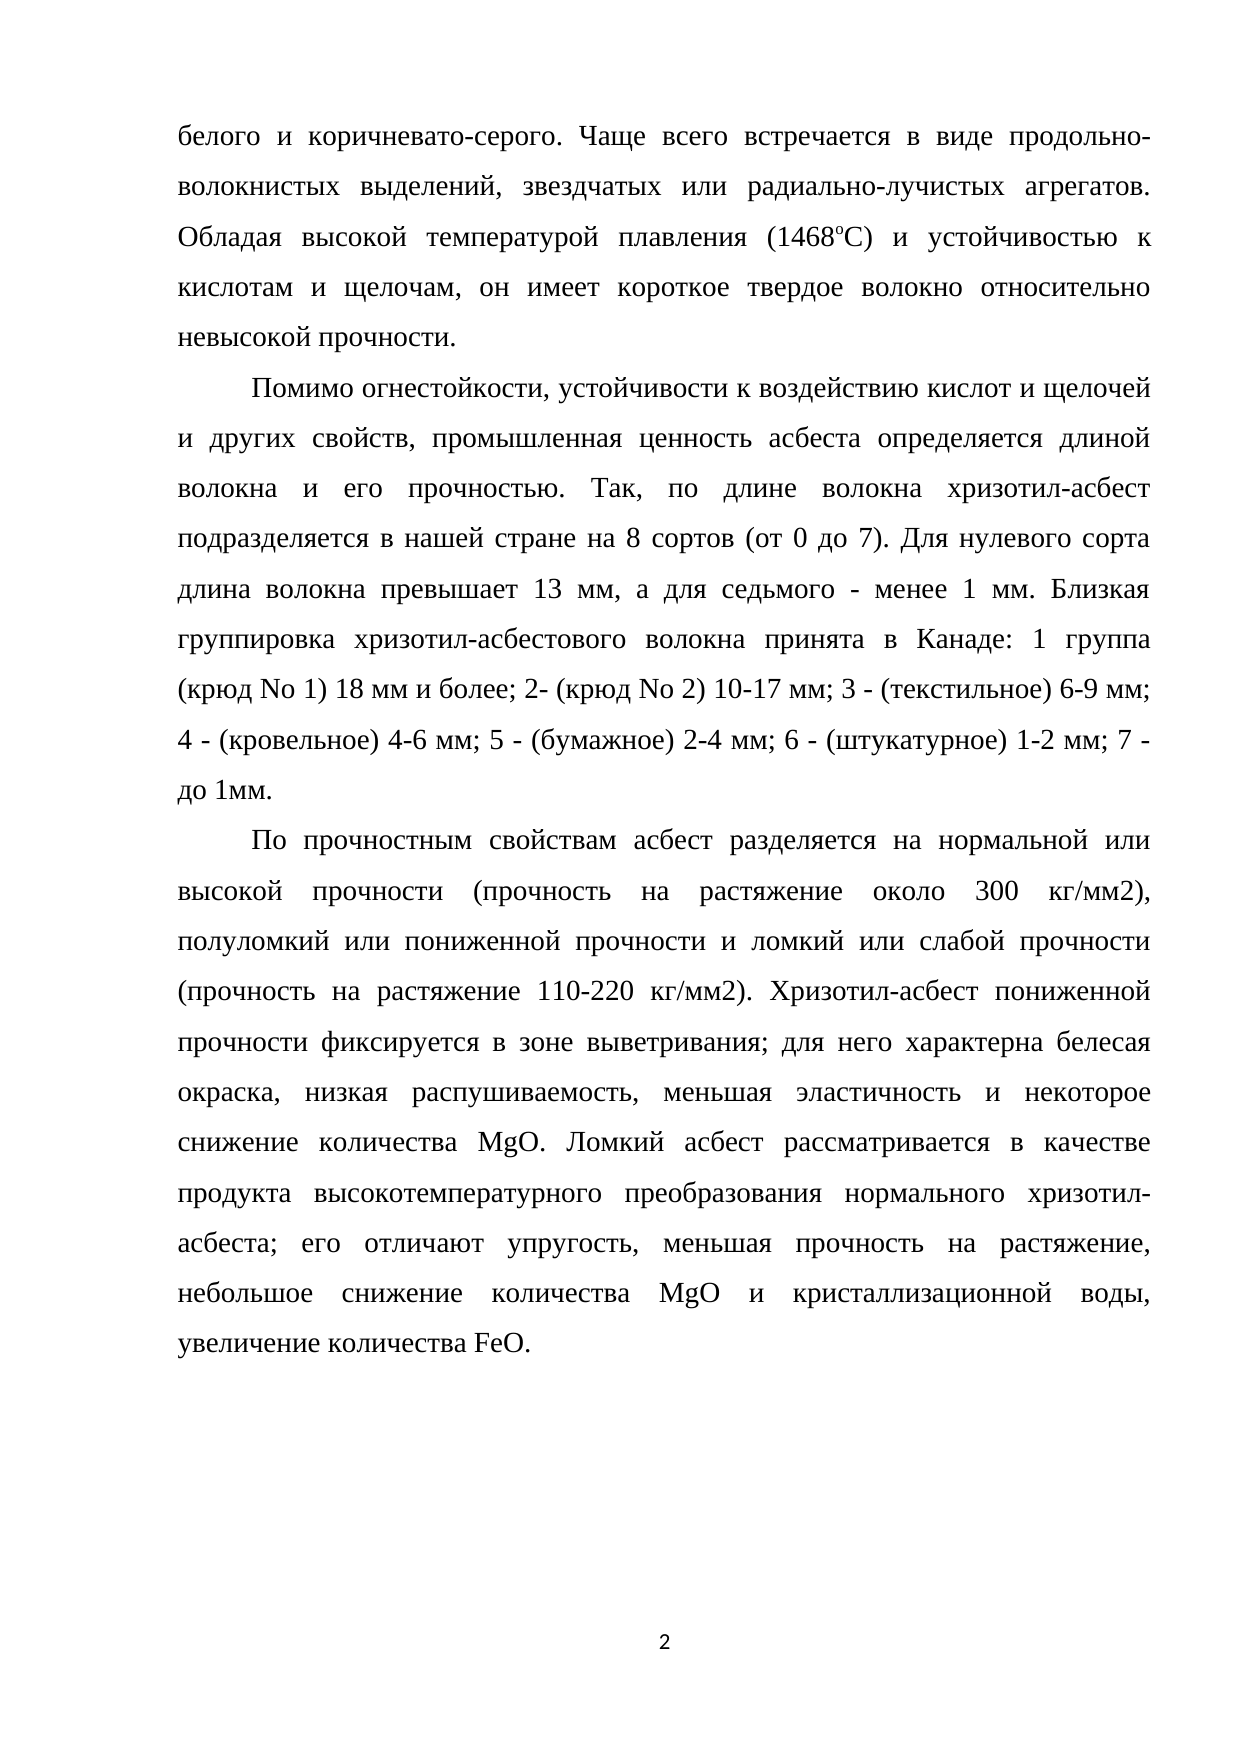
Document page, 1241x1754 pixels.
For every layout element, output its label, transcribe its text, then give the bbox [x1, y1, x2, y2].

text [177, 118, 1152, 353]
text По прочностным свойствам асбест разделяется на нормальной или высокой прочности (прочность на растяжение около 300 кг/мм2), полуломкий или пониженной прочности и ломкий или слабой прочности (прочность на растяжение 110-220 кг/мм2). Хризотил-асбест пониженной прочности фиксируется в зоне выветривания; для него характерна белесая окраска, низкая распушиваемость, меньшая эластичность и некоторое снижение количества MgO. Ломкий асбест рассматривается в качестве продукта высокотемпературного преобразования нормального хризотил-асбеста; его отличают упругость, меньшая прочность на растяжение, небольшое снижение количества MgO и кристаллизационной воды, увеличение количества FeO. [177, 822, 1152, 1359]
text Помимо огнестойкости, устойчивости к воздействию кислот и щелочей и других свойств, промышленная ценность асбеста определяется длиной волокна и его прочностью. Так, по длине волокна хризотил-асбест подразделяется в нашей стране на 8 сортов (от 0 до 7). Для нулевого сорта длина волокна превышает 13 мм, а для седьмого - менее 1 мм. Близкая группировка хризотил-асбестового волокна принята в Канаде: 1 группа (крюд No 1) 18 мм и более; 2- (крюд No 2) 10-17 мм; 3 - (текстильное) 6-9 мм; 4 - (кровельное) 4-6 мм; 5 - (бумажное) 2-4 мм; 6 - (штукатурное) 1-2 мм; 7 - до 1мм. [177, 370, 1152, 806]
